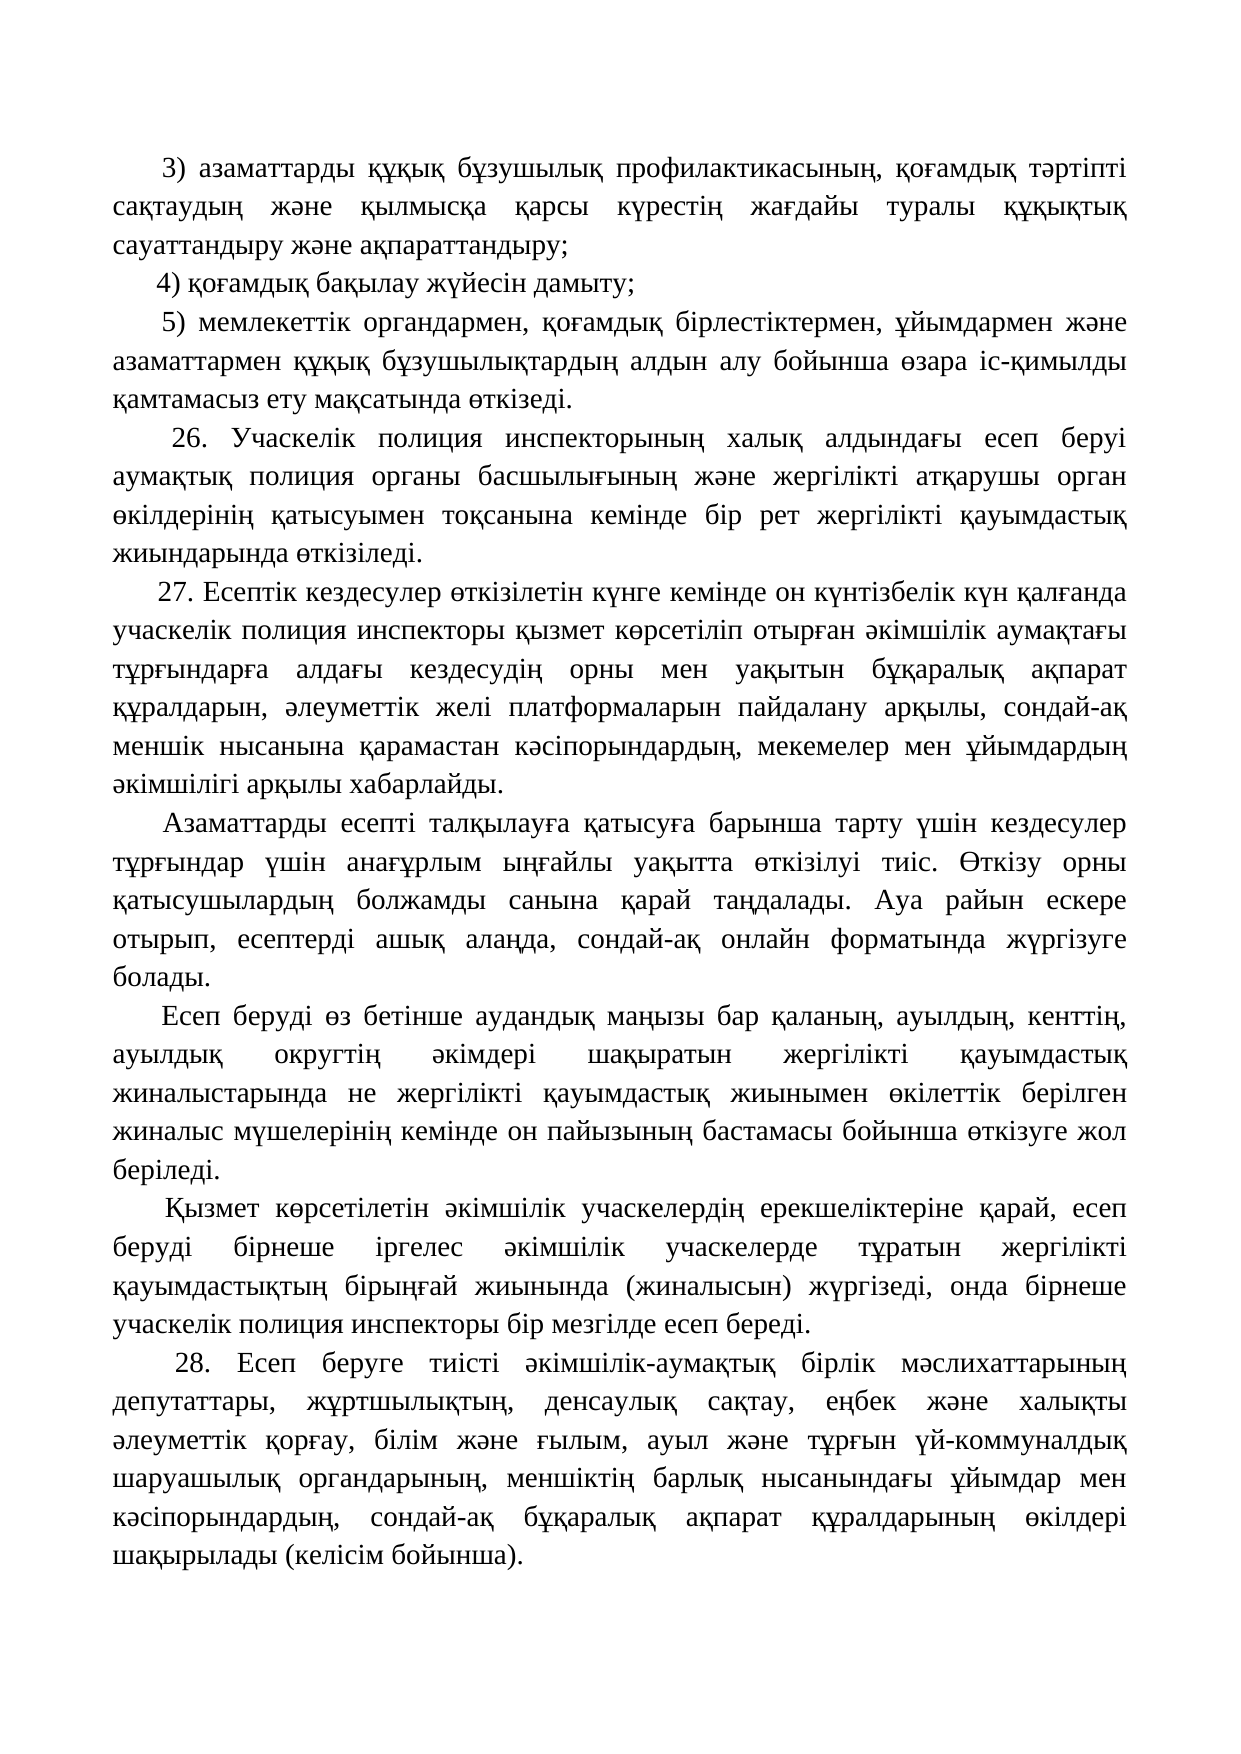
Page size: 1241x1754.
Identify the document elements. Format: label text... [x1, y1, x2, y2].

text 27. Есептік кездесулер өткізілетін күнге кемінде он күнтізбелік күн қалғанда учаскелік полиция инспекторы қызмет көрсетіліп отырған әкімшілік аумақтағы тұрғындарға алдағы кездесудің орны мен уақытын бұқаралық ақпарат құралдарын, әлеуметтік желі платформаларын пайдалану арқылы, сондай-ақ меншік нысанына қарамастан кәсіпорындардың, мекемелер мен ұйымдардың әкімшілігі арқылы хабарлайды. [112, 574, 1128, 800]
text 3) азаматтарды құқық бұзушылық профилактикасының, қоғамдық тәртіпті сақтаудың және қылмысқа қарсы күрестің жағдайы туралы құқықтық сауаттандыру және ақпараттандыру; [112, 150, 1128, 261]
text 26. Учаскелік полиция инспекторының халық алдындағы есеп беруі аумақтық полиция органы басшылығының және жергілікті атқарушы орган өкілдерінің қатысуымен тоқсанына кемінде бір рет жергілікті қауымдастық жиындарында өткізіледі. [112, 420, 1128, 569]
text Азаматтарды есепті талқылауға қатысуға барынша тарту үшін кездесулер тұрғындар үшін анағұрлым ыңғайлы уақытта өткізілуі тиіс. Өткізу орны қатысушылардың болжамды санына қарай таңдалады. Ауа райын ескере отырып, есептерді ашық алаңда, сондай-ақ онлайн форматында жүргізуге болады. [112, 805, 1128, 993]
text 5) мемлекеттік органдармен, қоғамдық бірлестіктермен, ұйымдармен және азаматтармен құқық бұзушылықтардың алдын алу бойынша өзара іс-қимылды қамтамасыз ету мақсатында өткізеді. [112, 304, 1128, 415]
text 4) қоғамдық бақылау жүйесін дамыту; [112, 266, 1128, 299]
text Есеп беруді өз бетінше аудандық маңызы бар қаланың, ауылдың, кенттің, ауылдық округтің әкімдері шақыратын жергілікті қауымдастық жиналыстарында не жергілікті қауымдастық жиынымен өкілеттік берілген жиналыс мүшелерінің кемінде он пайызының бастамасы бойынша өткізуге жол беріледі. [112, 998, 1128, 1186]
text Қызмет көрсетілетін әкімшілік учаскелердің ерекшеліктеріне қарай, есеп беруді бірнеше іргелес әкімшілік учаскелерде тұратын жергілікті қауымдастықтың бірыңғай жиынында (жиналысын) жүргізеді, онда бірнеше учаскелік полиция инспекторы бір мезгілде есеп береді. [112, 1191, 1128, 1340]
text 28. Есеп беруге тиісті әкімшілік-аумақтық бірлік мәслихаттарының депутаттары, жұртшылықтың, денсаулық сақтау, еңбек және халықты әлеуметтік қорғау, білім және ғылым, ауыл және тұрғын үй-коммуналдық шаруашылық органдарының, меншіктің барлық нысанындағы ұйымдар мен кәсіпорындардың, сондай-ақ бұқаралық ақпарат құралдарының өкілдері шақырылады (келісім бойынша). [112, 1345, 1128, 1571]
